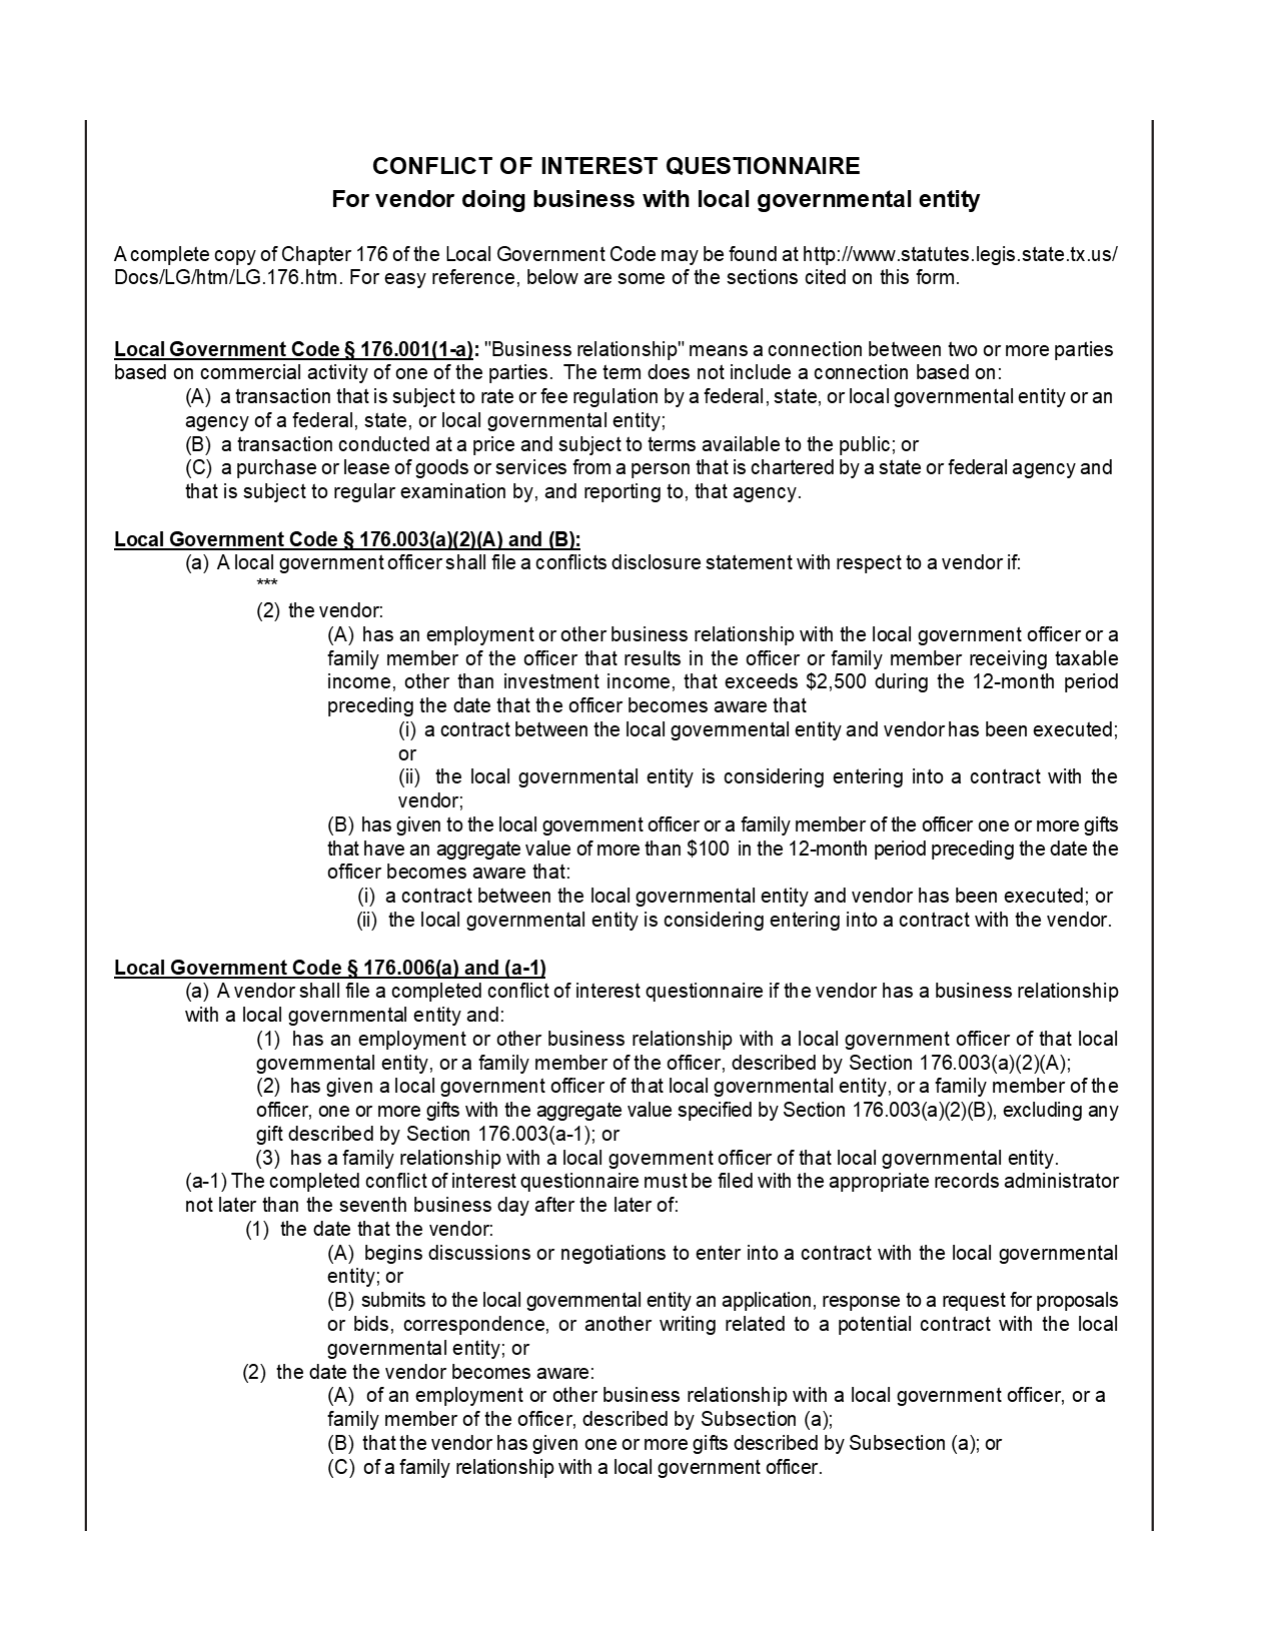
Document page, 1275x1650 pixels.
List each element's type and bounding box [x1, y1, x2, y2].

picture [75, 120, 1155, 1531]
